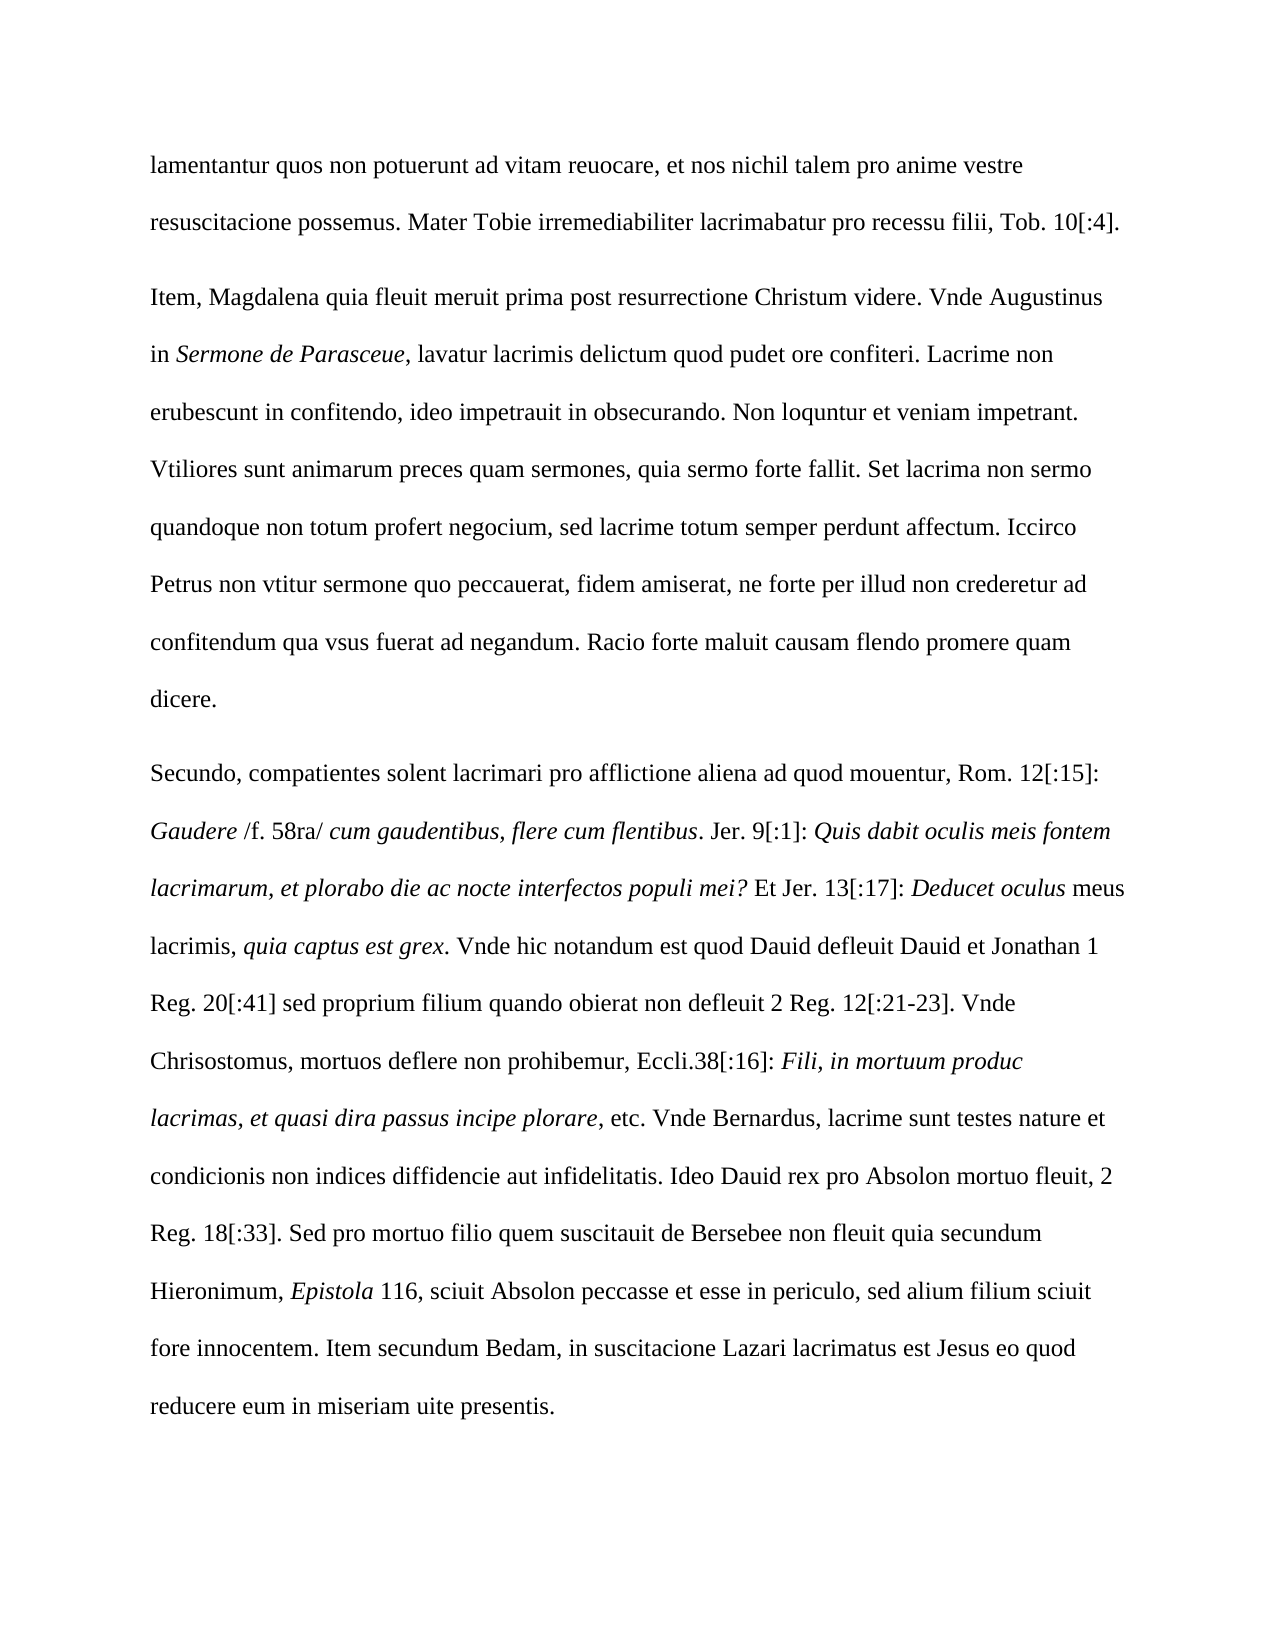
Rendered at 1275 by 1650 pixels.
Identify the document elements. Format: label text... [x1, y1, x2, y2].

text Item, Magdalena quia fleuit meruit prima post resurrectione Christum videre. Vnde Augustinus in Sermone de Parasceue, lavatur lacrimis delictum quod pudet ore confiteri. Lacrime non erubescunt in confitendo, ideo impetrauit in obsecurando. Non loquntur et veniam impetrant. Vtiliores sunt animarum preces quam sermones, quia sermo forte fallit. Set lacrima non sermo quandoque non totum profert negocium, sed lacrime totum semper perdunt affectum. Iccirco Petrus non vtitur sermone quo peccauerat, fidem amiserat, ne forte per illud non crederetur ad confitendum qua vsus fuerat ad negandum. Racio forte maluit causam flendo promere quam dicere. [150, 282, 1125, 713]
text Secundo, compatientes solent lacrimari pro afflictione aliena ad quod mouentur, Rom. 12[:15]: Gaudere /f. 58ra/ cum gaudentibus, flere cum flentibus. Jer. 9[:1]: Quis dabit oculis meis fontem lacrimarum, et plorabo die ac nocte interfectos populi mei? Et Jer. 13[:17]: Deducet oculus meus lacrimis, quia captus est grex. Vnde hic notandum est quod Dauid defleuit Dauid et Jonathan 1 Reg. 20[:41] sed proprium filium quando obierat non defleuit 2 Reg. 12[:21-23]. Vnde Chrisostomus, mortuos deflere non prohibemur, Eccli.38[:16]: Fili, in mortuum produc lacrimas, et quasi dira passus incipe plorare, etc. Vnde Bernardus, lacrime sunt testes nature et condicionis non indices diffidencie aut infidelitatis. Ideo Dauid rex pro Absolon mortuo fleuit, 2 Reg. 18[:33]. Sed pro mortuo filio quem suscitauit de Bersebee non fleuit quia secundum Hieronimum, Epistola 116, sciuit Absolon peccasse et esse in periculo, sed alium filium sciuit fore innocentem. Item secundum Bedam, in suscitacione Lazari lacrimatus est Jesus eo quod reducere eum in miseriam uite presentis. [150, 758, 1125, 1419]
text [150, 150, 1125, 236]
